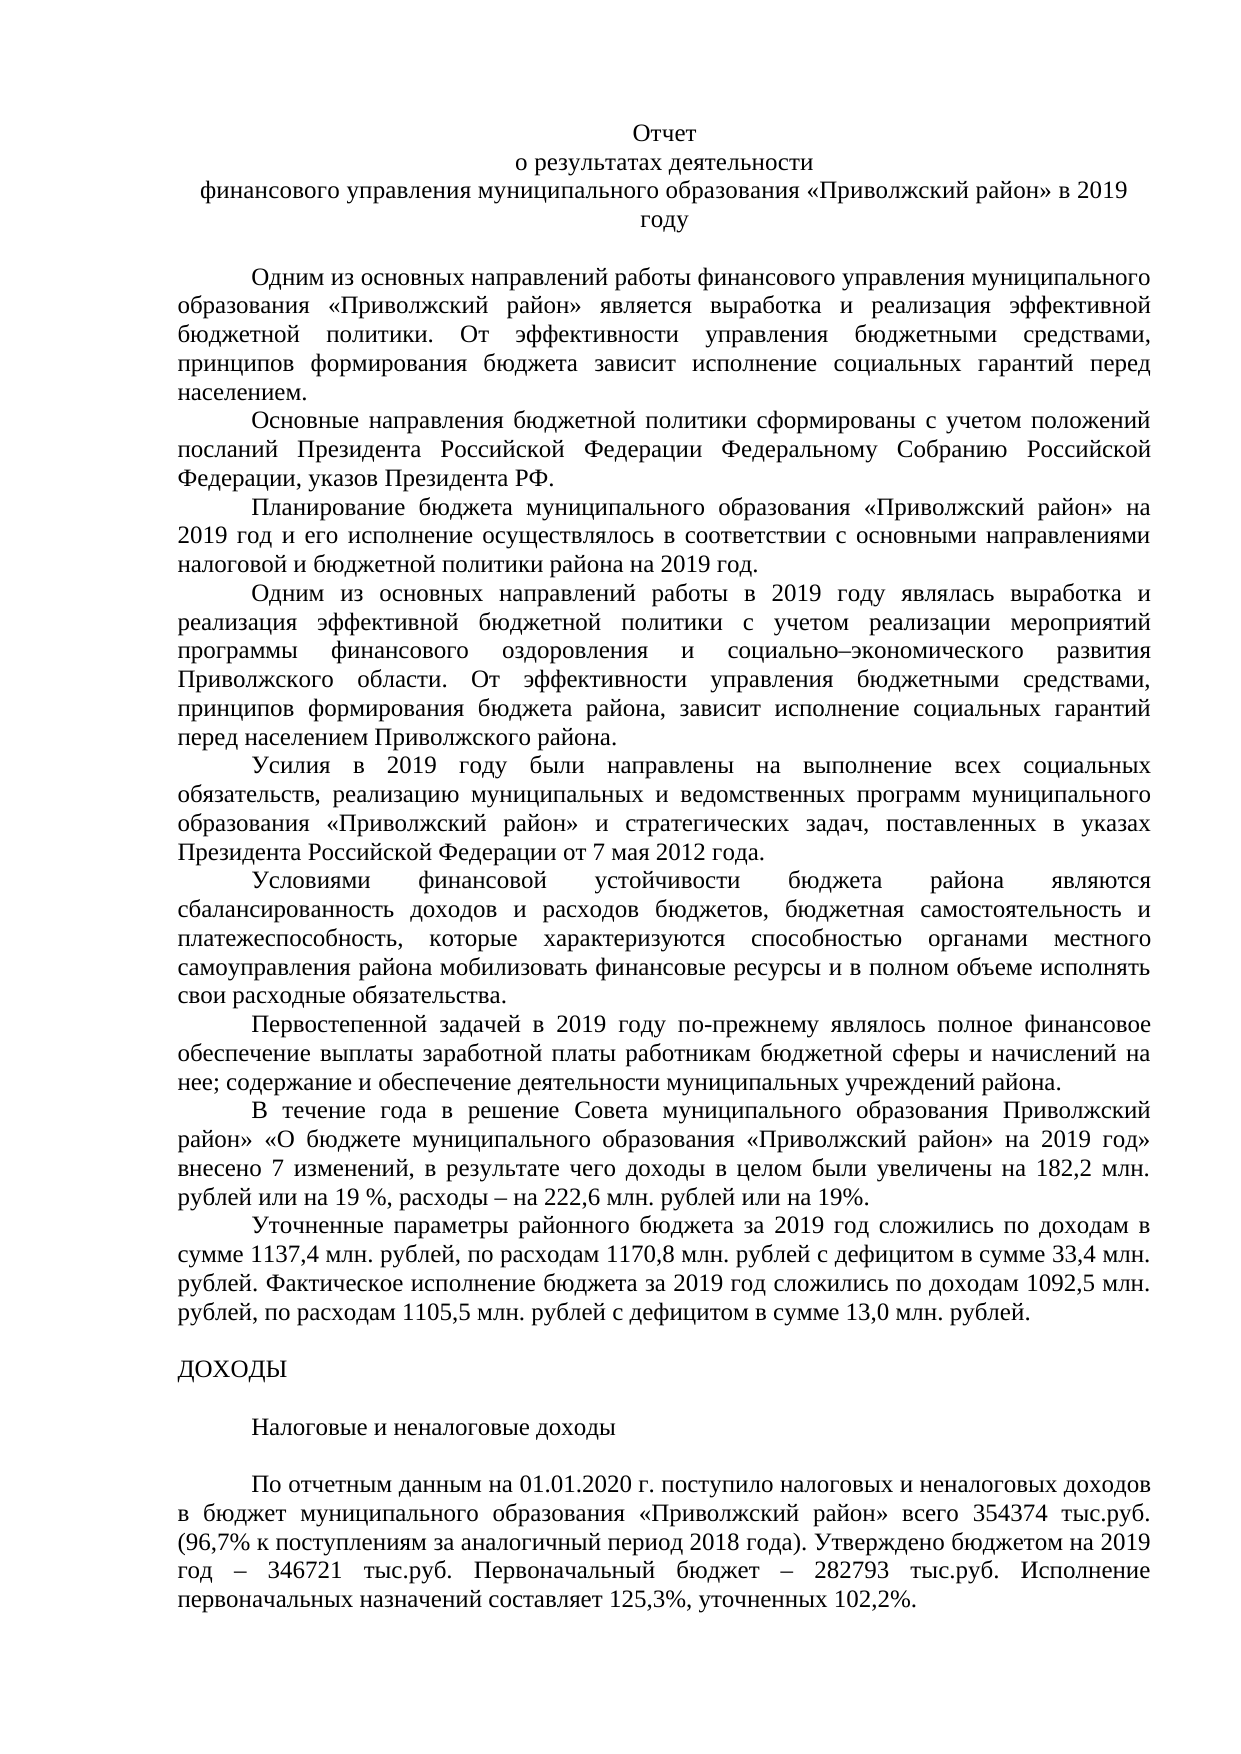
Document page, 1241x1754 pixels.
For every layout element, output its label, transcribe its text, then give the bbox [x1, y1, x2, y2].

text Условиями финансовой устойчивости бюджета района являются сбалансированность доходов и расходов бюджетов, бюджетная самостоятельность и платежеспособность, которые характеризуются способностью органами местного самоуправления района мобилизовать финансовые ресурсы и в полном объеме исполнять свои расходные обязательства. [177, 866, 1152, 1009]
text Налоговые и неналоговые доходы [177, 1412, 1152, 1441]
text финансового управления муниципального образования «Приволжский район» в 2019 году [177, 176, 1152, 233]
text Первостепенной задачей в 2019 году по-прежнему являлось полное финансовое обеспечение выплаты заработной платы работникам бюджетной сферы и начислений на нее; содержание и обеспечение деятельности муниципальных учреждений района. [177, 1009, 1152, 1096]
text Одним из основных направлений работы в 2019 году являлась выработка и реализация эффективной бюджетной политики с учетом реализации мероприятий программы финансового оздоровления и социально–экономического развития Приволжского области. От эффективности управления бюджетными средствами, принципов формирования бюджета района, зависит исполнение социальных гарантий перед населением Приволжского района. [177, 578, 1152, 751]
text Отчет [177, 118, 1152, 147]
text о результатах деятельности [177, 147, 1152, 176]
text Одним из основных направлений работы финансового управления муниципального образования «Приволжский район» является выработка и реализация эффективной бюджетной политики. От эффективности управления бюджетными средствами, принципов формирования бюджета зависит исполнение социальных гарантий перед населением. [177, 262, 1152, 406]
text В течение года в решение Совета муниципального образования Приволжский район» «О бюджете муниципального образования «Приволжский район» на 2019 год» внесено 7 изменений, в результате чего доходы в целом были увеличены на 182,2 млн. рублей или на 19 %, расходы – на 222,6 млн. рублей или на 19%. [177, 1096, 1152, 1211]
text По отчетным данным на 01.01.2020 г. поступило налоговых и неналоговых доходов в бюджет муниципального образования «Приволжский район» всего 354374 тыс.руб. (96,7% к поступлениям за аналогичный период 2018 года). Утверждено бюджетом на 2019 год – 346721 тыс.руб. Первоначальный бюджет – 282793 тыс.руб. Исполнение первоначальных назначений составляет 125,3%, уточненных 102,2%. [177, 1469, 1152, 1613]
text Планирование бюджета муниципального образования «Приволжский район» на 2019 год и его исполнение осуществлялось в соответствии с основными направлениями налоговой и бюджетной политики района на 2019 год. [177, 492, 1152, 578]
text Основные направления бюджетной политики сформированы с учетом положений посланий Президента Российской Федерации Федеральному Собранию Российской Федерации, указов Президента РФ. [177, 406, 1152, 492]
text Уточненные параметры районного бюджета за 2019 год сложились по доходам в сумме 1137,4 млн. рублей, по расходам 1170,8 млн. рублей с дефицитом в сумме 33,4 млн. рублей. Фактическое исполнение бюджета за 2019 год сложились по доходам 1092,5 млн. рублей, по расходам 1105,5 млн. рублей с дефицитом в сумме 13,0 млн. рублей. [177, 1211, 1152, 1326]
text Усилия в 2019 году были направлены на выполнение всех социальных обязательств, реализацию муниципальных и ведомственных программ муниципального образования «Приволжский район» и стратегических задач, поставленных в указах Президента Российской Федерации от 7 мая 2012 года. [177, 751, 1152, 866]
text ДОХОДЫ [177, 1354, 1152, 1383]
